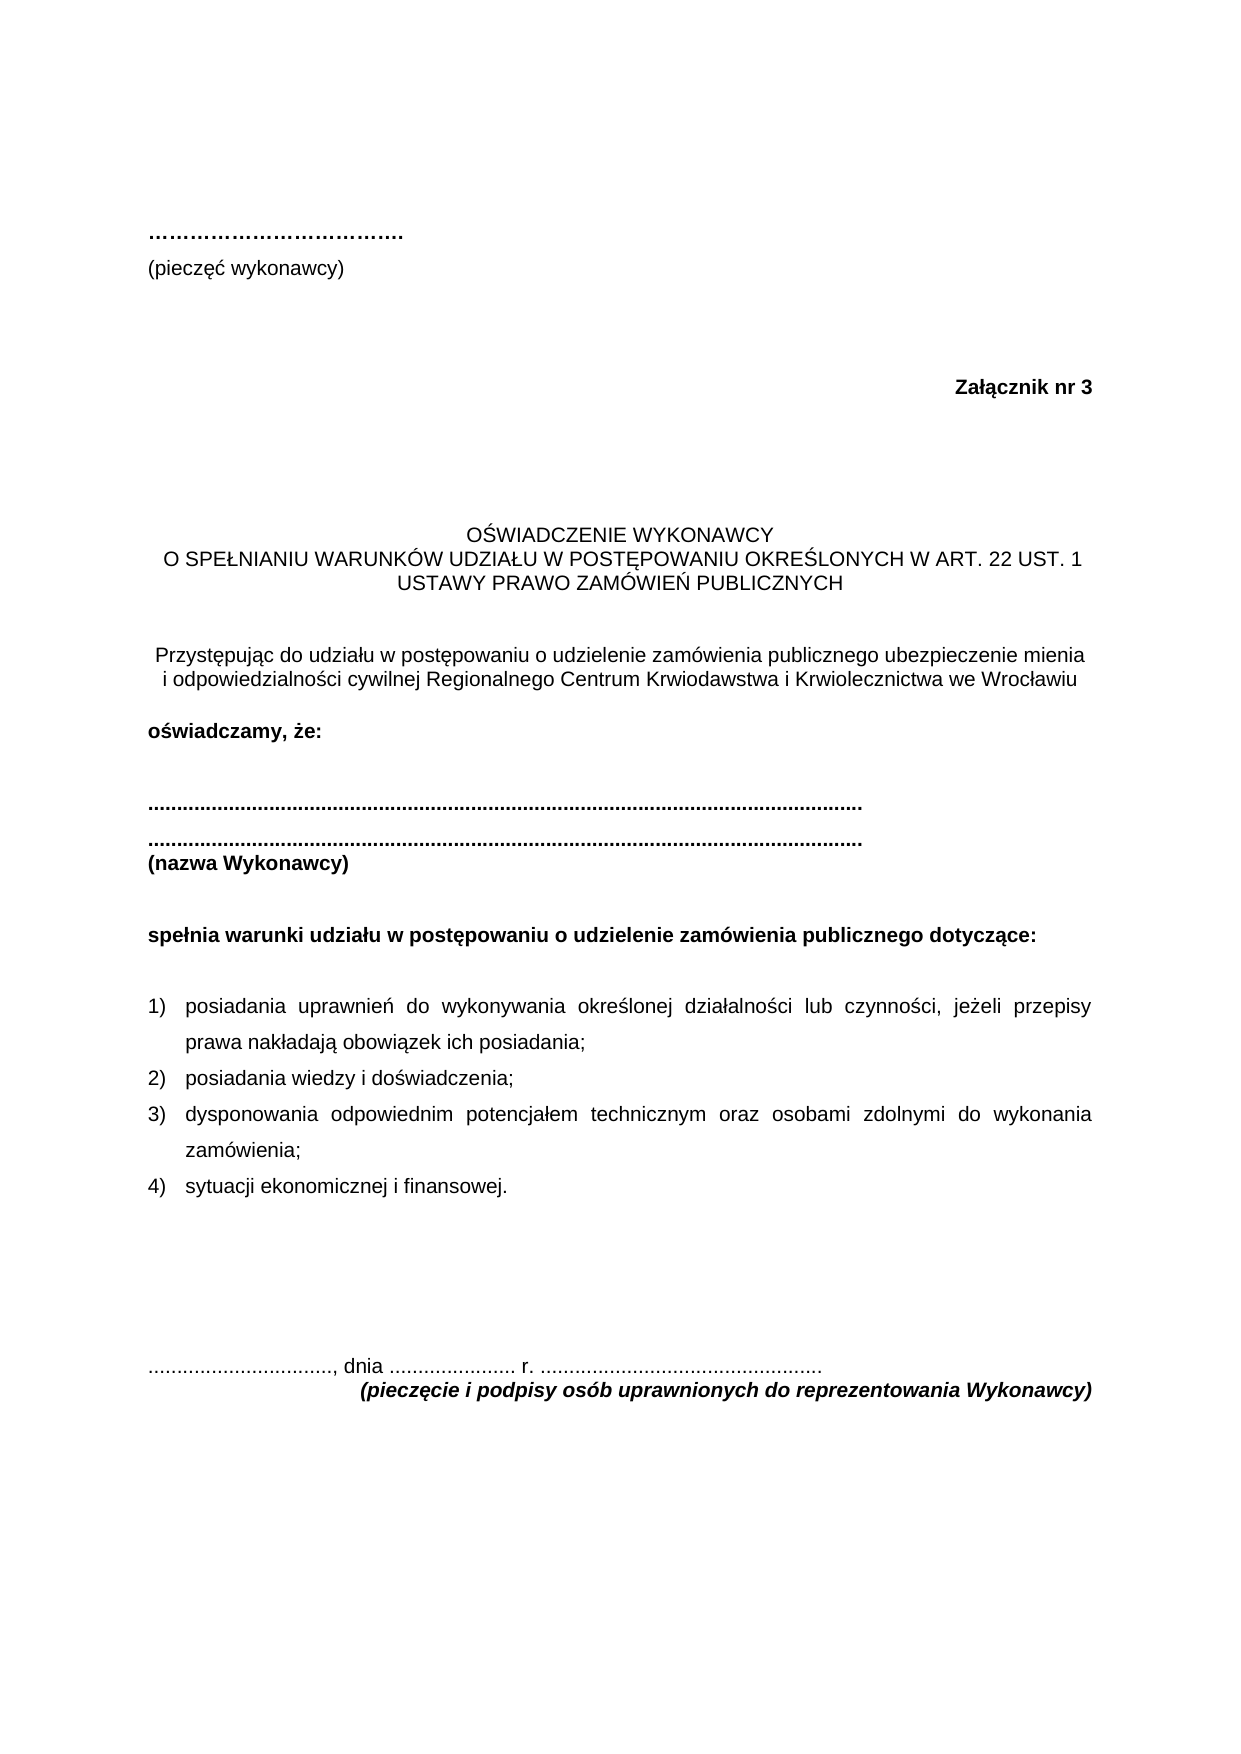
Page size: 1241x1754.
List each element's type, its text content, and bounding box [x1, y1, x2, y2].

text O SPEŁNIANIU WARUNKÓW UDZIAŁU W POSTĘPOWANIU OKREŚLONYCH W ART. 22 UST. 1 USTAWY PRAWO ZAMÓWIEŃ PUBLICZNYCH [148, 547, 1093, 595]
text OŚWIADCZENIE WYKONAWCY [148, 523, 1093, 547]
list sytuacji ekonomicznej i finansowej. [148, 1174, 1093, 1198]
text ............................................................................................................................ [148, 827, 1093, 851]
list posiadania wiedzy i doświadczenia; [148, 1066, 1093, 1090]
text ................................, dnia ...................... r. ................................................. [148, 1354, 1093, 1378]
text (pieczęć wykonawcy) [148, 255, 1093, 279]
text Przystępując do udziału w postępowaniu o udzielenie zamówienia publicznego ubezpieczenie mienia i odpowiedzialności cywilnej Regionalnego Centrum Krwiodawstwa i Krwiolecznictwa we Wrocławiu [148, 643, 1093, 691]
text Załącznik nr 3 [148, 375, 1093, 399]
text oświadczamy, że: [148, 719, 1093, 743]
text (nazwa Wykonawcy) [148, 851, 1093, 874]
list posiadania uprawnień do wykonywania określonej działalności lub czynności, jeżeli przepisy prawa nakładają obowiązek ich posiadania; [148, 994, 1093, 1054]
text ............................................................................................................................ [148, 791, 1093, 814]
list dysponowania odpowiednim potencjałem technicznym oraz osobami zdolnymi do wykonania zamówienia; [148, 1102, 1093, 1162]
text ………………………………. [148, 219, 1093, 243]
text spełnia warunki udziału w postępowaniu o udzielenie zamówienia publicznego dotyczące: [148, 922, 1093, 946]
text (pieczęcie i podpisy osób uprawnionych do reprezentowania Wykonawcy) [148, 1378, 1093, 1402]
